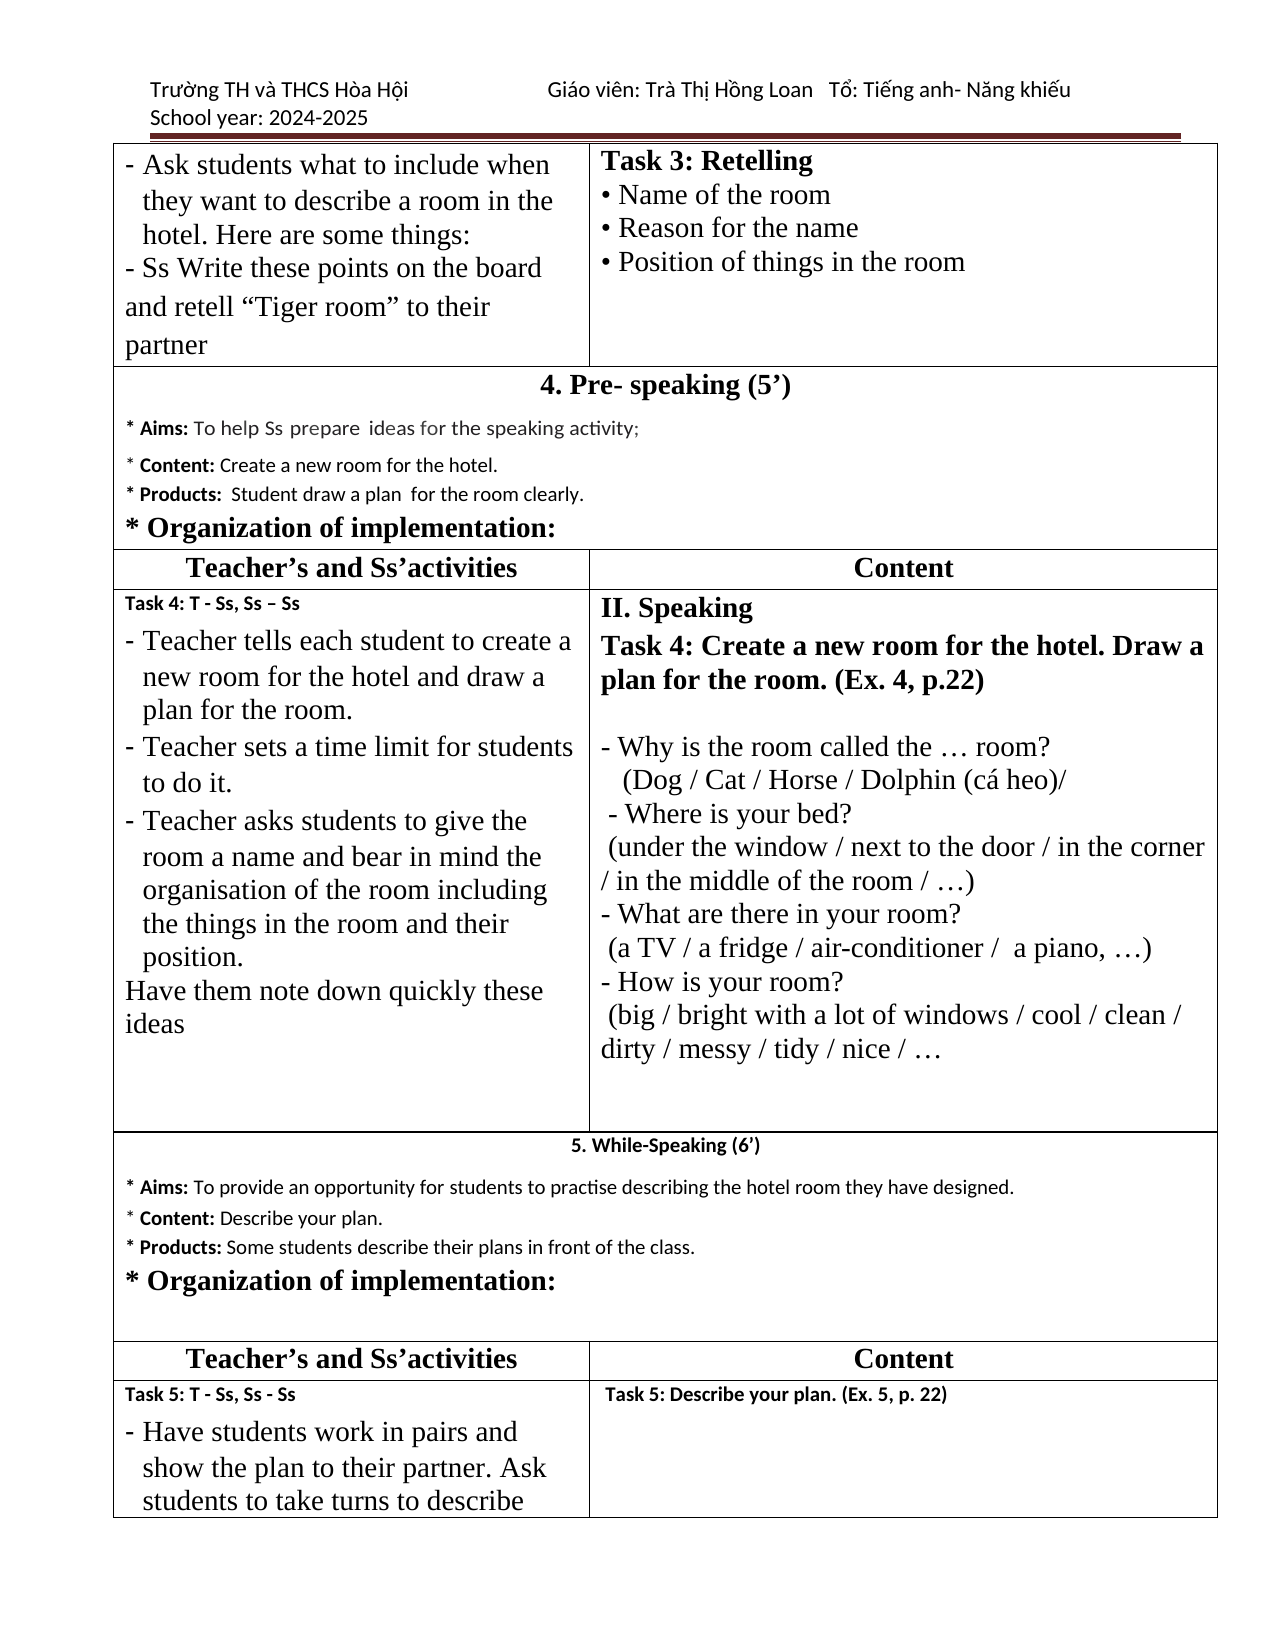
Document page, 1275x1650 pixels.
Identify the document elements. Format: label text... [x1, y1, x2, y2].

table_cell Content [590, 1342, 1217, 1380]
table_cell 4. Pre- speaking (5’) * Aims: To help Ss prepare ideas for the speaking activity; * Content: Create a new room for the hotel. * Products: Student draw a plan for the room clearly. * Organization of implementation: [114, 367, 1217, 549]
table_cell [590, 1381, 1217, 1517]
table_cell Task 4: T - Ss, Ss – Ss Teacher tells each student to create a new room for the hotel and draw a plan for the room. Teacher sets a time limit for students to do it. Teacher asks students to give the room a name and bear in mind the organisation of the room including the things in the room and their position. Have them note down quickly these ideas [114, 590, 589, 1131]
table_cell Content [590, 550, 1217, 589]
table_cell 5. While-Speaking (6’) * Aims: To provide an opportunity for students to practise describing the hotel room they have designed. * Content: Describe your plan. * Products: Some students describe their plans in front of the class. * Organization of implementation: [114, 1133, 1217, 1341]
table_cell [114, 1381, 589, 1517]
table_cell Teacher’s and Ss’activities [114, 1342, 589, 1380]
table_cell Task 3: Retelling • Name of the room • Reason for the name • Position of things in the room [590, 144, 1217, 366]
table_cell II. Speaking Task 4: Create a new room for the hotel. Draw a plan for the room. (Ex. 4, p.22) - Why is the room called the … room? (Dog / Cat / Horse / Dolphin (cá heo)/ - Where is your bed? (under the window / next to the door / in the corner / in the middle of the room / …) - What are there in your room? (a TV / a fridge / air-conditioner / a piano, …) - How is your room? (big / bright with a lot of windows / cool / clean / dirty / messy / tidy / nice / … [590, 590, 1217, 1131]
table_cell Teacher’s and Ss’activities [114, 550, 589, 589]
table_cell Ask students what to include when they want to describe a room in the hotel. Here are some things: - Ss Write these points on the board and retell “Tiger room” to their partner [114, 144, 589, 366]
